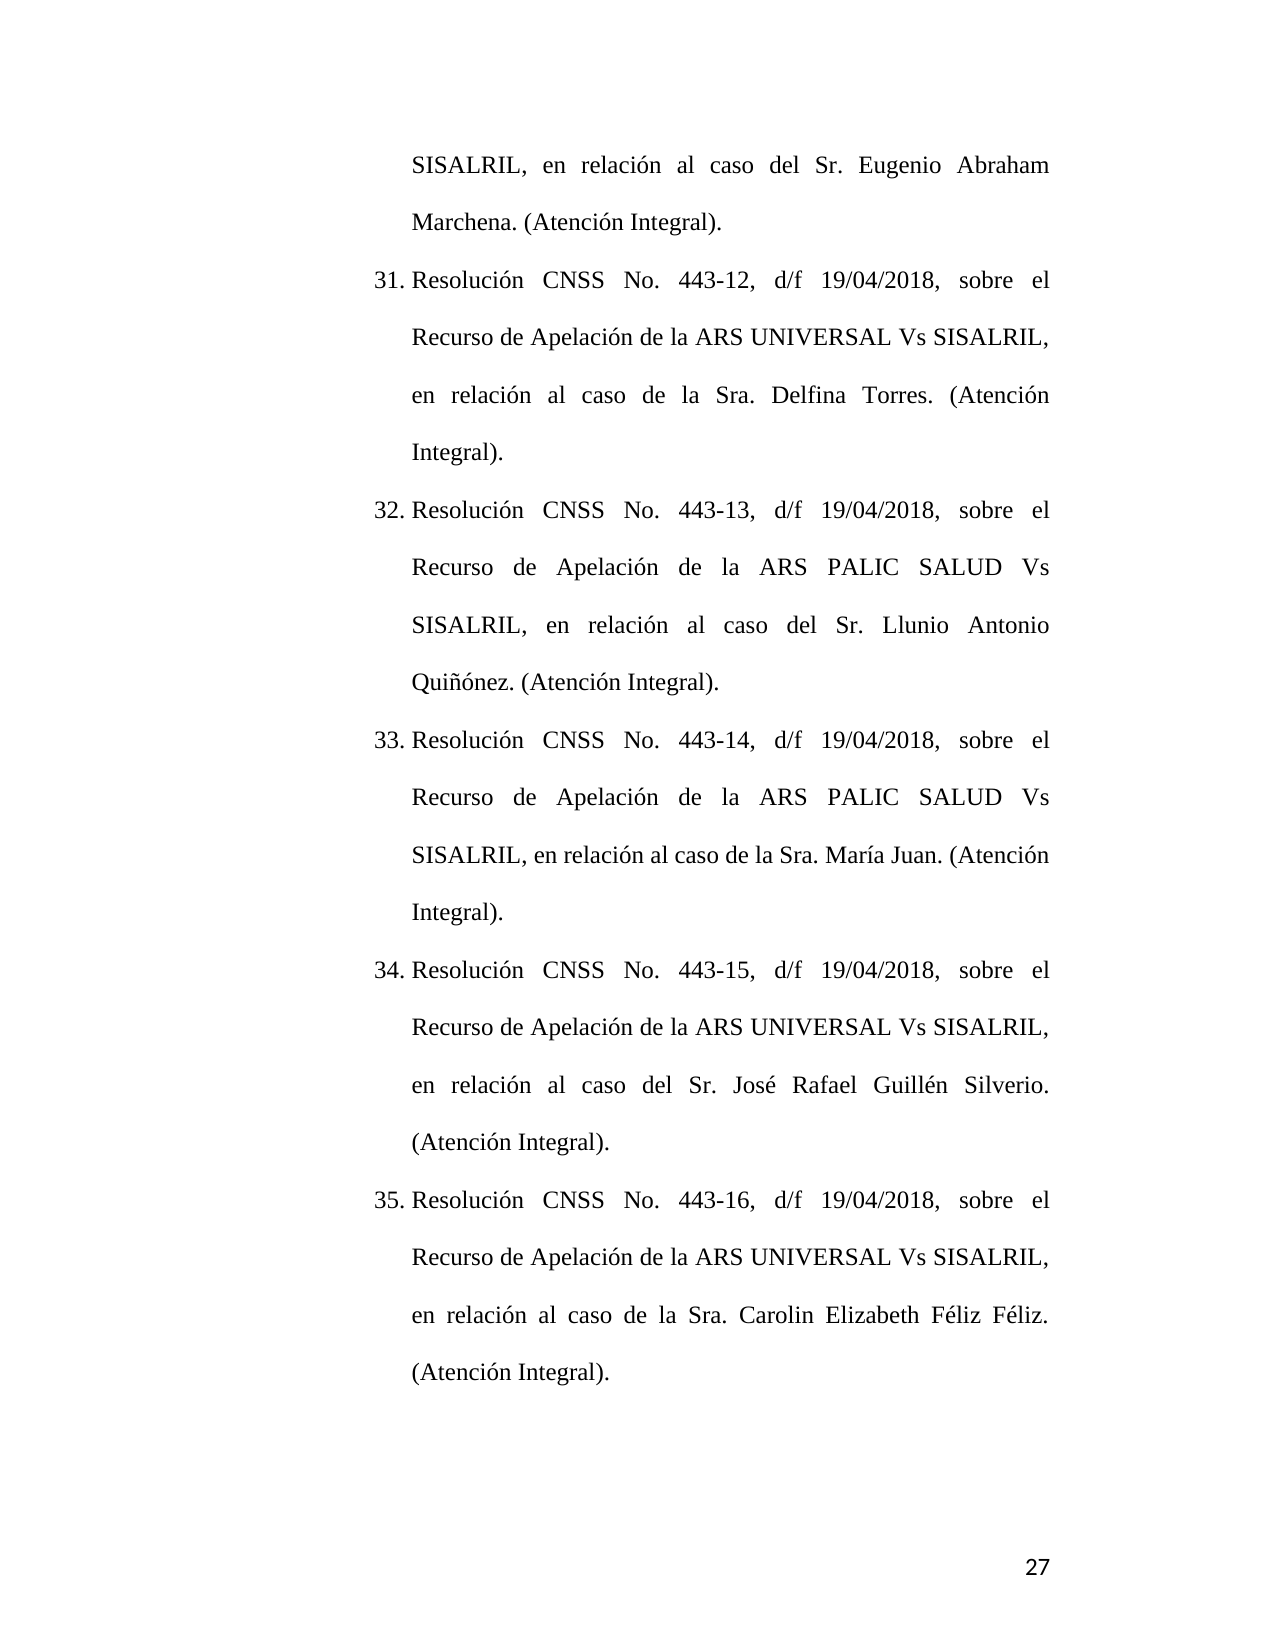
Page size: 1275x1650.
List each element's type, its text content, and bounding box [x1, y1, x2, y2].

list Resolución CNSS No. 443-16, d/f 19/04/2018, sobre el Recurso de Apelación de la ARS UNIVERSAL Vs SISALRIL, en relación al caso de la Sra. Carolin Elizabeth Féliz Féliz. (Atención Integral). [374, 1185, 1050, 1386]
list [374, 150, 1050, 236]
list Resolución CNSS No. 443-15, d/f 19/04/2018, sobre el Recurso de Apelación de la ARS UNIVERSAL Vs SISALRIL, en relación al caso del Sr. José Rafael Guillén Silverio. (Atención Integral). [374, 955, 1050, 1156]
list Resolución CNSS No. 443-12, d/f 19/04/2018, sobre el Recurso de Apelación de la ARS UNIVERSAL Vs SISALRIL, en relación al caso de la Sra. Delfina Torres. (Atención Integral). [374, 265, 1050, 466]
list Resolución CNSS No. 443-14, d/f 19/04/2018, sobre el Recurso de Apelación de la ARS PALIC SALUD Vs SISALRIL, en relación al caso de la Sra. María Juan. (Atención Integral). [374, 725, 1050, 926]
list Resolución CNSS No. 443-13, d/f 19/04/2018, sobre el Recurso de Apelación de la ARS PALIC SALUD Vs SISALRIL, en relación al caso del Sr. Llunio Antonio Quiñónez. (Atención Integral). [374, 495, 1050, 696]
